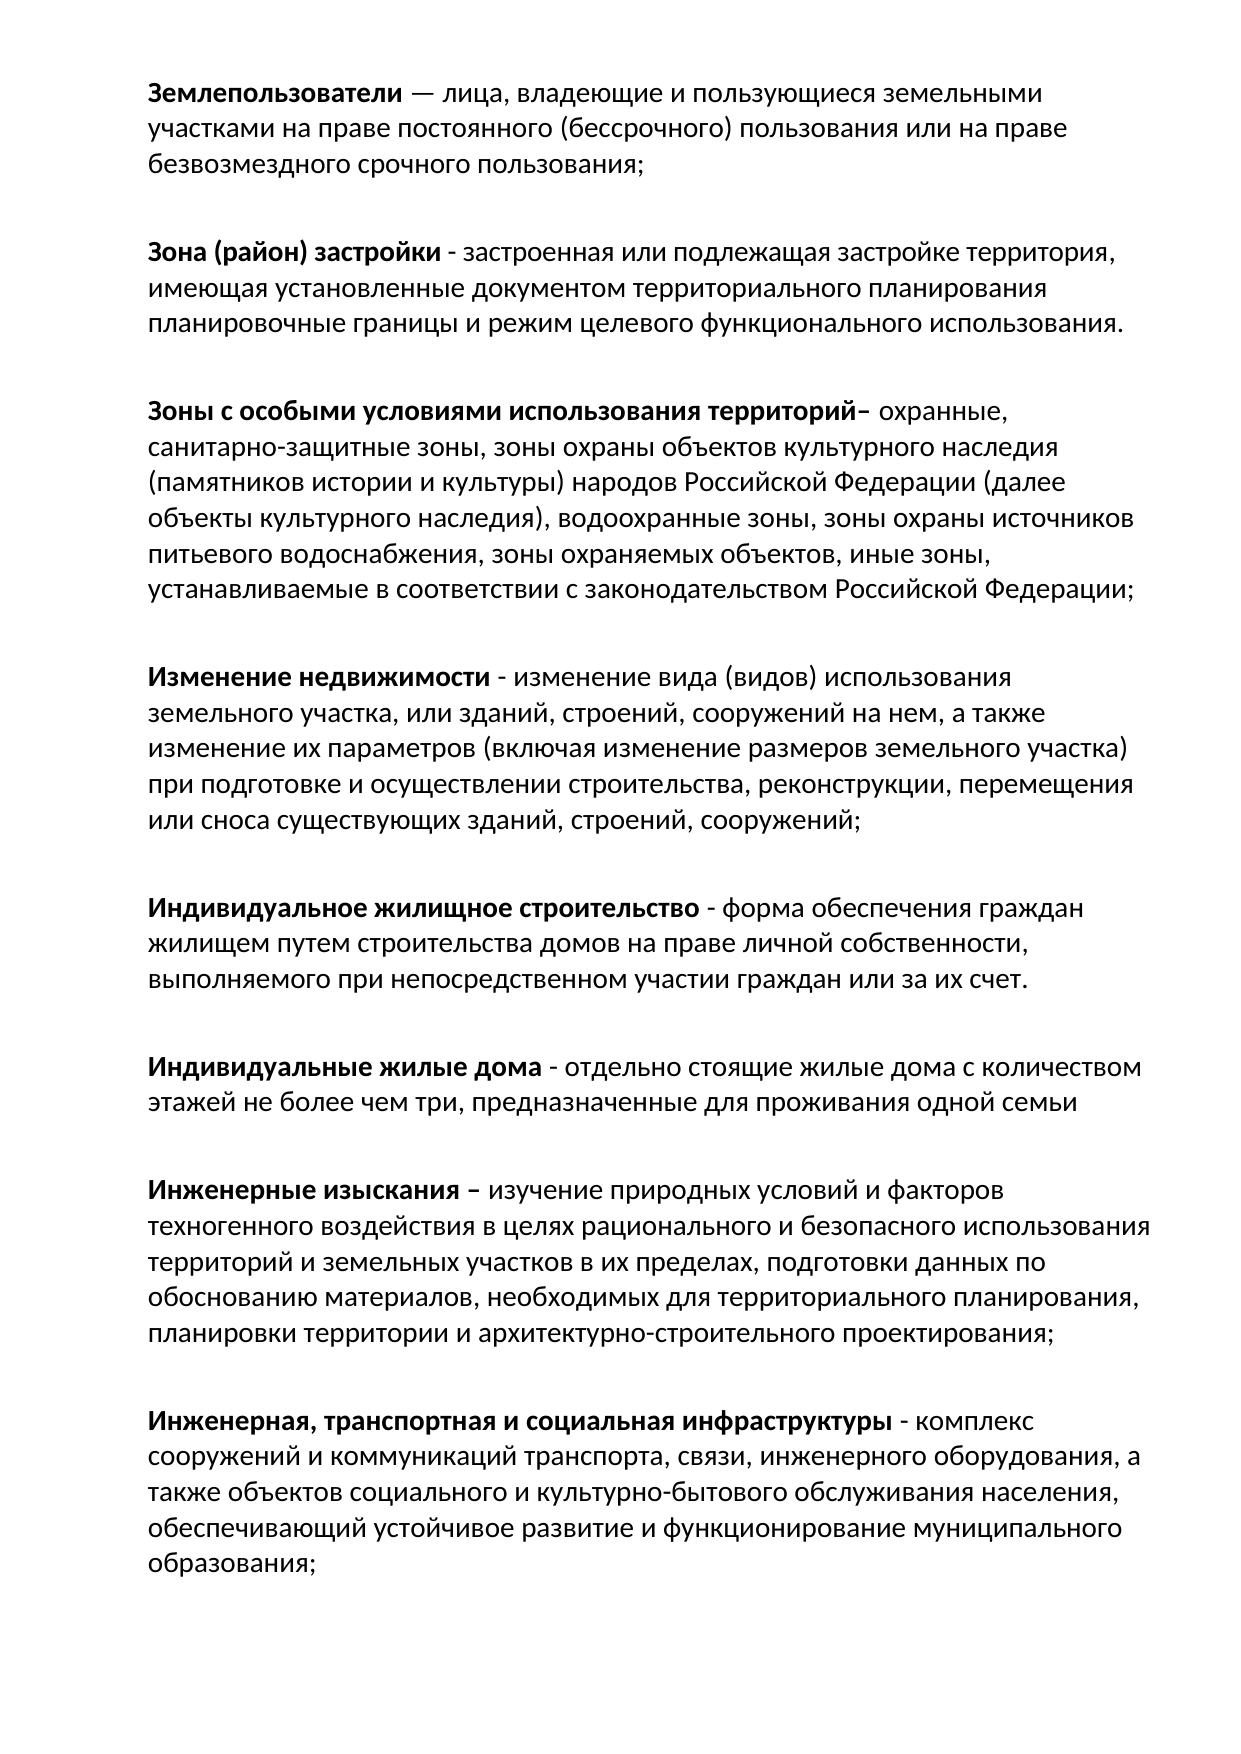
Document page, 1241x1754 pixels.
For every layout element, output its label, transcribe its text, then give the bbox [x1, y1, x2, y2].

text Зона (район) застройки - застроенная или подлежащая застройке территория, имеющая установленные документом территориального планирования планировочные границы и режим целевого функционального использования. [148, 233, 1152, 340]
text Изменение недвижимости - изменение вида (видов) использования земельного участка, или зданий, строений, сооружений на нем, а также изменение их параметров (включая изменение размеров земельного участка) при подготовке и осуществлении строительства, реконструкции, перемещения или сноса существующих зданий, строений, сооружений; [148, 658, 1152, 836]
text Землепользователи — лица, владеющие и пользующиеся земельными участками на праве постоянного (бессрочного) пользования или на праве безвозмездного срочного пользования; [148, 74, 1152, 181]
text Инженерные изыскания – изучение природных условий и факторов техногенного воздействия в целях рационального и безопасного использования территорий и земельных участков в их пределах, подготовки данных по обоснованию материалов, необходимых для территориального планирования, планировки территории и архитектурно-строительного проектирования; [148, 1171, 1152, 1349]
text Зоны с особыми условиями использования территорий– охранные, санитарно-защитные зоны, зоны охраны объектов культурного наследия (памятников истории и культуры) народов Российской Федерации (далее объекты культурного наследия), водоохранные зоны, зоны охраны источников питьевого водоснабжения, зоны охраняемых объектов, иные зоны, устанавливаемые в соответствии с законодательством Российской Федерации; [148, 392, 1152, 606]
text Индивидуальные жилые дома - отдельно стоящие жилые дома с количеством этажей не более чем три, предназначенные для проживания одной семьи [148, 1048, 1152, 1119]
text Инженерная, транспортная и социальная инфраструктуры - комплекс сооружений и коммуникаций транспорта, связи, инженерного оборудования, а также объектов социального и культурно-бытового обслуживания населения, обеспечивающий устойчивое развитие и функционирование муниципального образования; [148, 1402, 1152, 1580]
text Индивидуальное жилищное строительство - форма обеспечения граждан жилищем путем строительства домов на праве личной собственности, выполняемого при непосредственном участии граждан или за их счет. [148, 889, 1152, 996]
